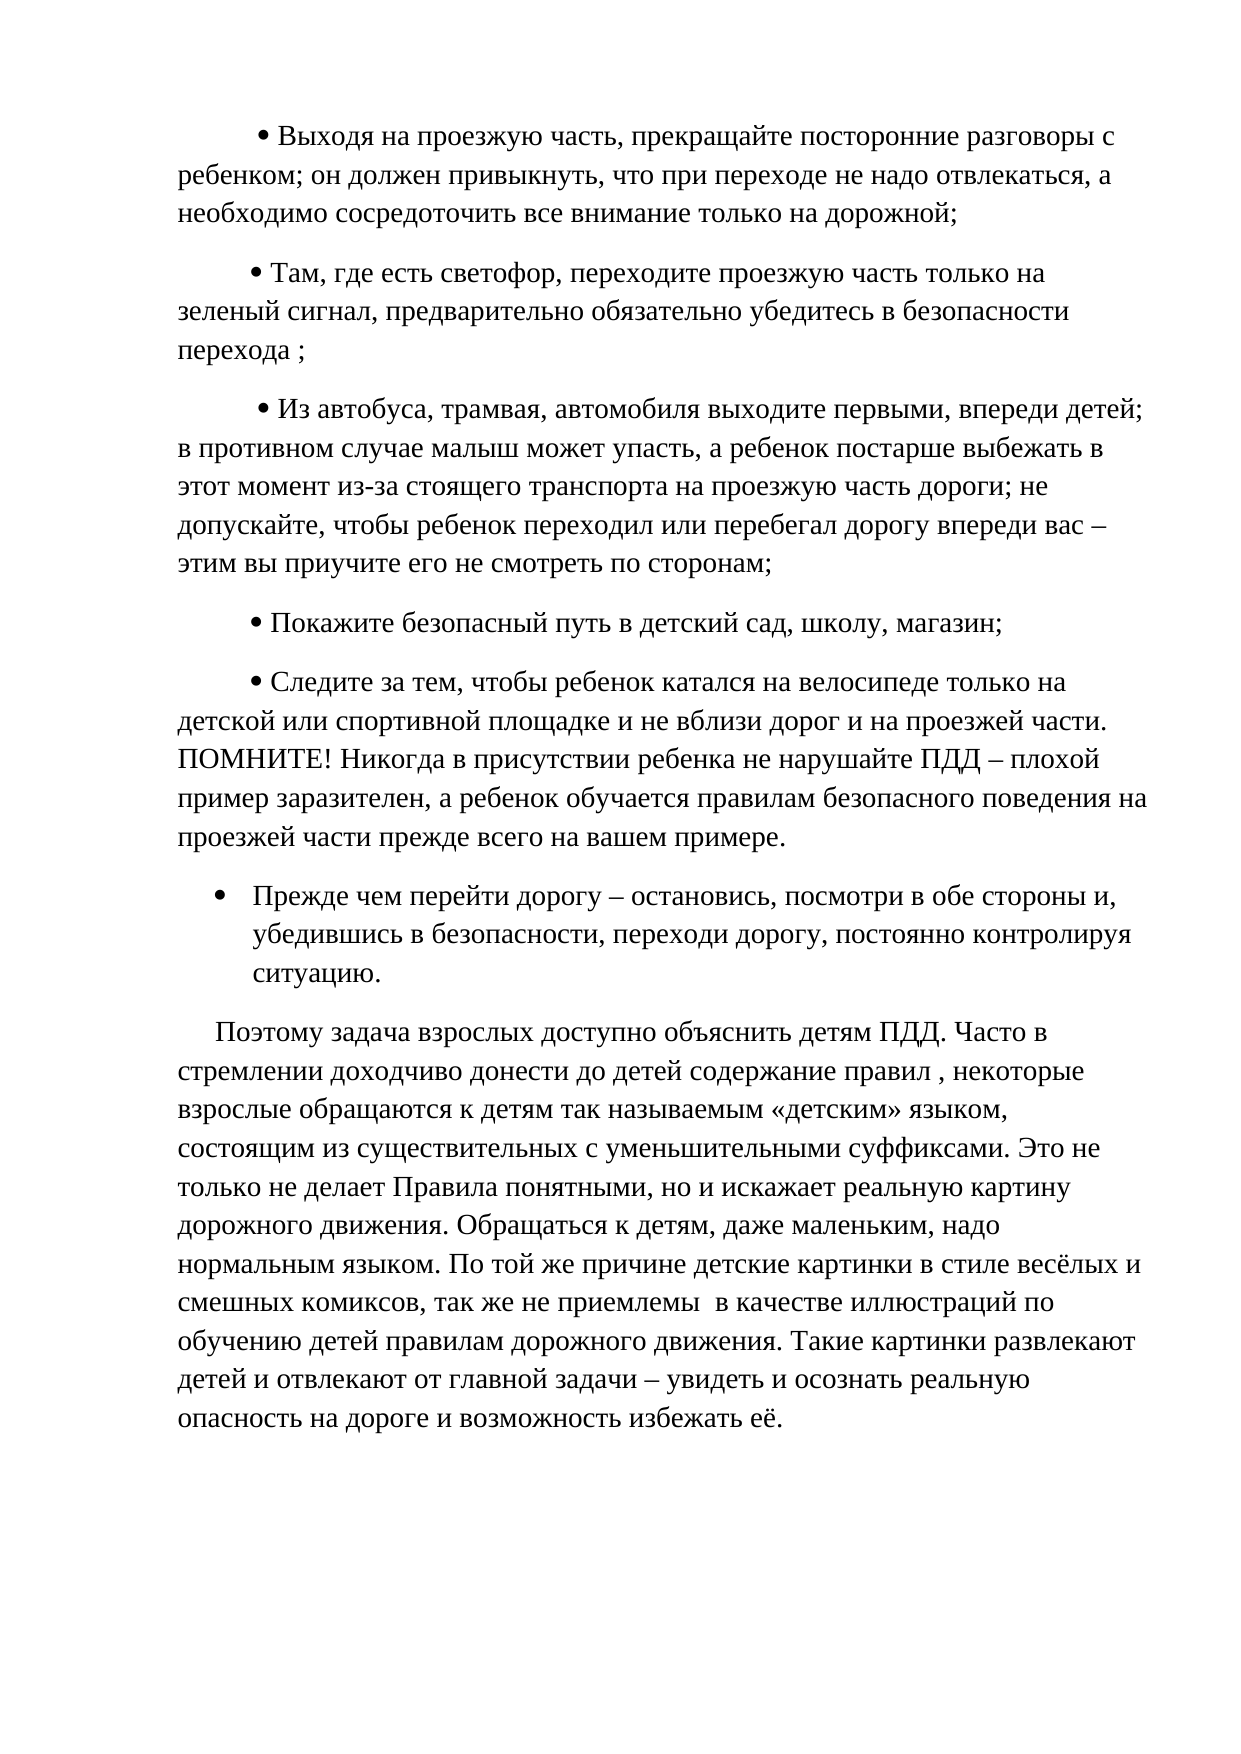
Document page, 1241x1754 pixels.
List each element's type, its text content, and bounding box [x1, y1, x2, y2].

text Покажите безопасный путь в детский сад, школу, магазин; [177, 605, 1152, 638]
text Следите за тем, чтобы ребенок катался на велосипеде только на детской или спортивной площадке и не вблизи дорог и на проезжей части. ПОМНИТЕ! Никогда в присутствии ребенка не нарушайте ПДД – плохой пример заразителен, а ребенок обучается правилам безопасного поведения на проезжей части прежде всего на вашем примере. [177, 664, 1152, 852]
text Поэтому задача взрослых доступно объяснить детям ПДД. Часто в стремлении доходчиво донести до детей содержание правил , некоторые взрослые обращаются к детям так называемым «детским» языком, состоящим из существительных с уменьшительными суффиксами. Это не только не делает Правила понятными, но и искажает реальную картину дорожного движения. Обращаться к детям, даже маленьким, надо нормальным языком. По той же причине детские картинки в стиле весёлых и смешных комиксов, так же не приемлемы в качестве иллюстраций по обучению детей правилам дорожного движения. Такие картинки развлекают детей и отвлекают от главной задачи – увидеть и осознать реальную опасность на дороге и возможность избежать её. [177, 1014, 1152, 1433]
text Там, где есть светофор, переходите проезжую часть только на зеленый сигнал, предварительно обязательно убедитесь в безопасности перехода ; [177, 255, 1152, 365]
text Из автобуса, трамвая, автомобиля выходите первыми, впереди детей; в противном случае малыш может упасть, а ребенок постарше выбежать в этот момент из-за стоящего транспорта на проезжую часть дороги; не допускайте, чтобы ребенок переходил или перебегал дорогу впереди вас – этим вы приучите его не смотреть по сторонам; [177, 391, 1152, 579]
list Прежде чем перейти дорогу – остановись, посмотри в обе стороны и, убедившись в безопасности, переходи дорогу, постоянно контролируя ситуацию. [215, 878, 1152, 989]
text Выходя на проезжую часть, прекращайте посторонние разговоры с ребенком; он должен привыкнуть, что при переходе не надо отвлекаться, а необходимо сосредоточить все внимание только на дорожной; [177, 118, 1152, 229]
